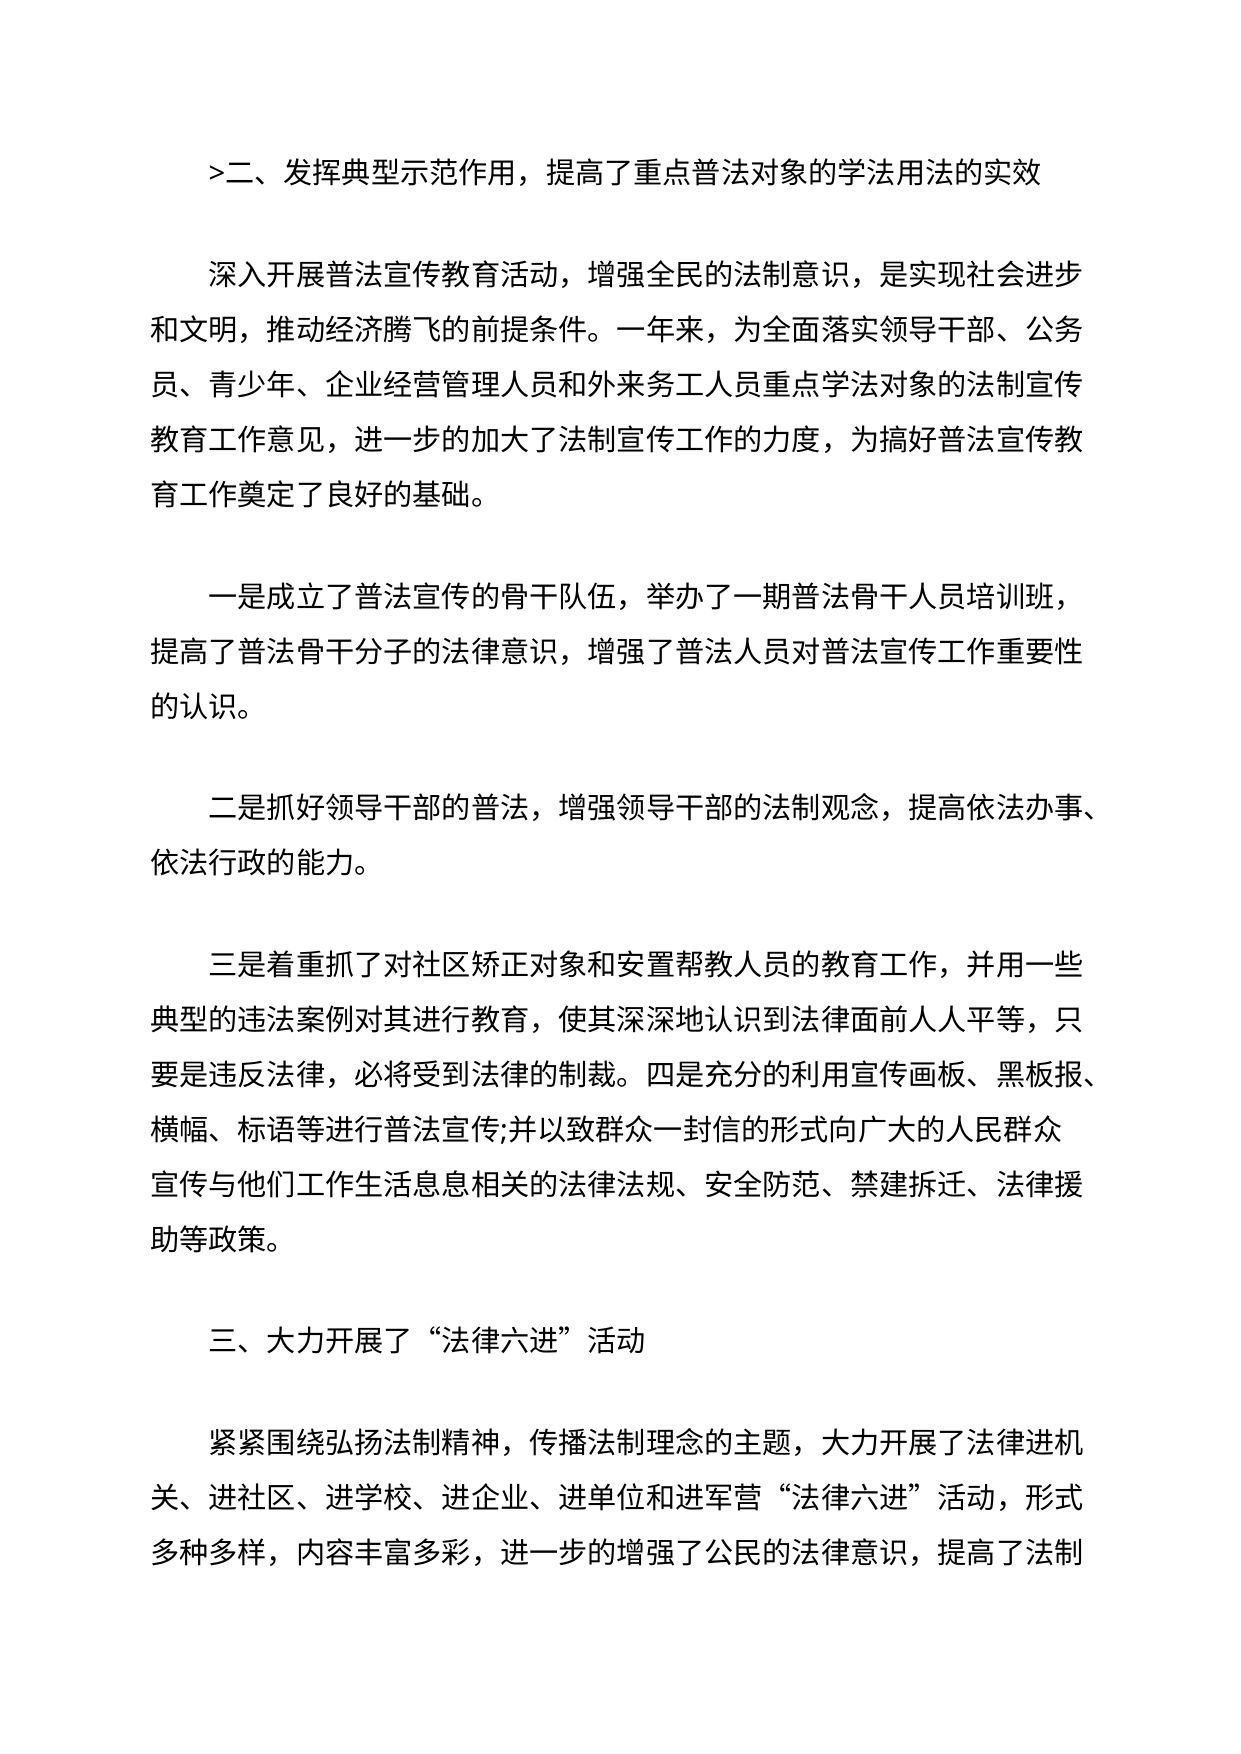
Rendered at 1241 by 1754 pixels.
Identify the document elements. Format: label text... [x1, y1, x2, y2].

text 深入开展普法宣传教育活动，增强全民的法制意识，是实现社会进步和文明，推动经济腾飞的前提条件。一年来，为全面落实领导干部、公务员、青少年、企业经营管理人员和外来务工人员重点学法对象的法制宣传教育工作意见，进一步的加大了法制宣传工作的力度，为搞好普法宣传教育工作奠定了良好的基础。 [150, 252, 1090, 514]
text 一是成立了普法宣传的骨干队伍，举办了一期普法骨干人员培训班，提高了普法骨干分子的法律意识，增强了普法人员对普法宣传工作重要性的认识。 [150, 573, 1090, 725]
text 三是着重抓了对社区矫正对象和安置帮教人员的教育工作，并用一些典型的违法案例对其进行教育，使其深深地认识到法律面前人人平等，只要是违反法律，必将受到法律的制裁。四是充分的利用宣传画板、黑板报、横幅、标语等进行普法宣传;并以致群众一封信的形式向广大的人民群众宣传与他们工作生活息息相关的法律法规、安全防范、禁建拆迁、法律援助等政策。 [150, 942, 1090, 1258]
text >二、发挥典型示范作用，提高了重点普法对象的学法用法的实效 [150, 150, 1090, 192]
text 三、大力开展了“法律六进”活动 [150, 1318, 1090, 1360]
text 二是抓好领导干部的普法，增强领导干部的法制观念，提高依法办事、依法行政的能力。 [150, 785, 1090, 882]
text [150, 1420, 1090, 1572]
